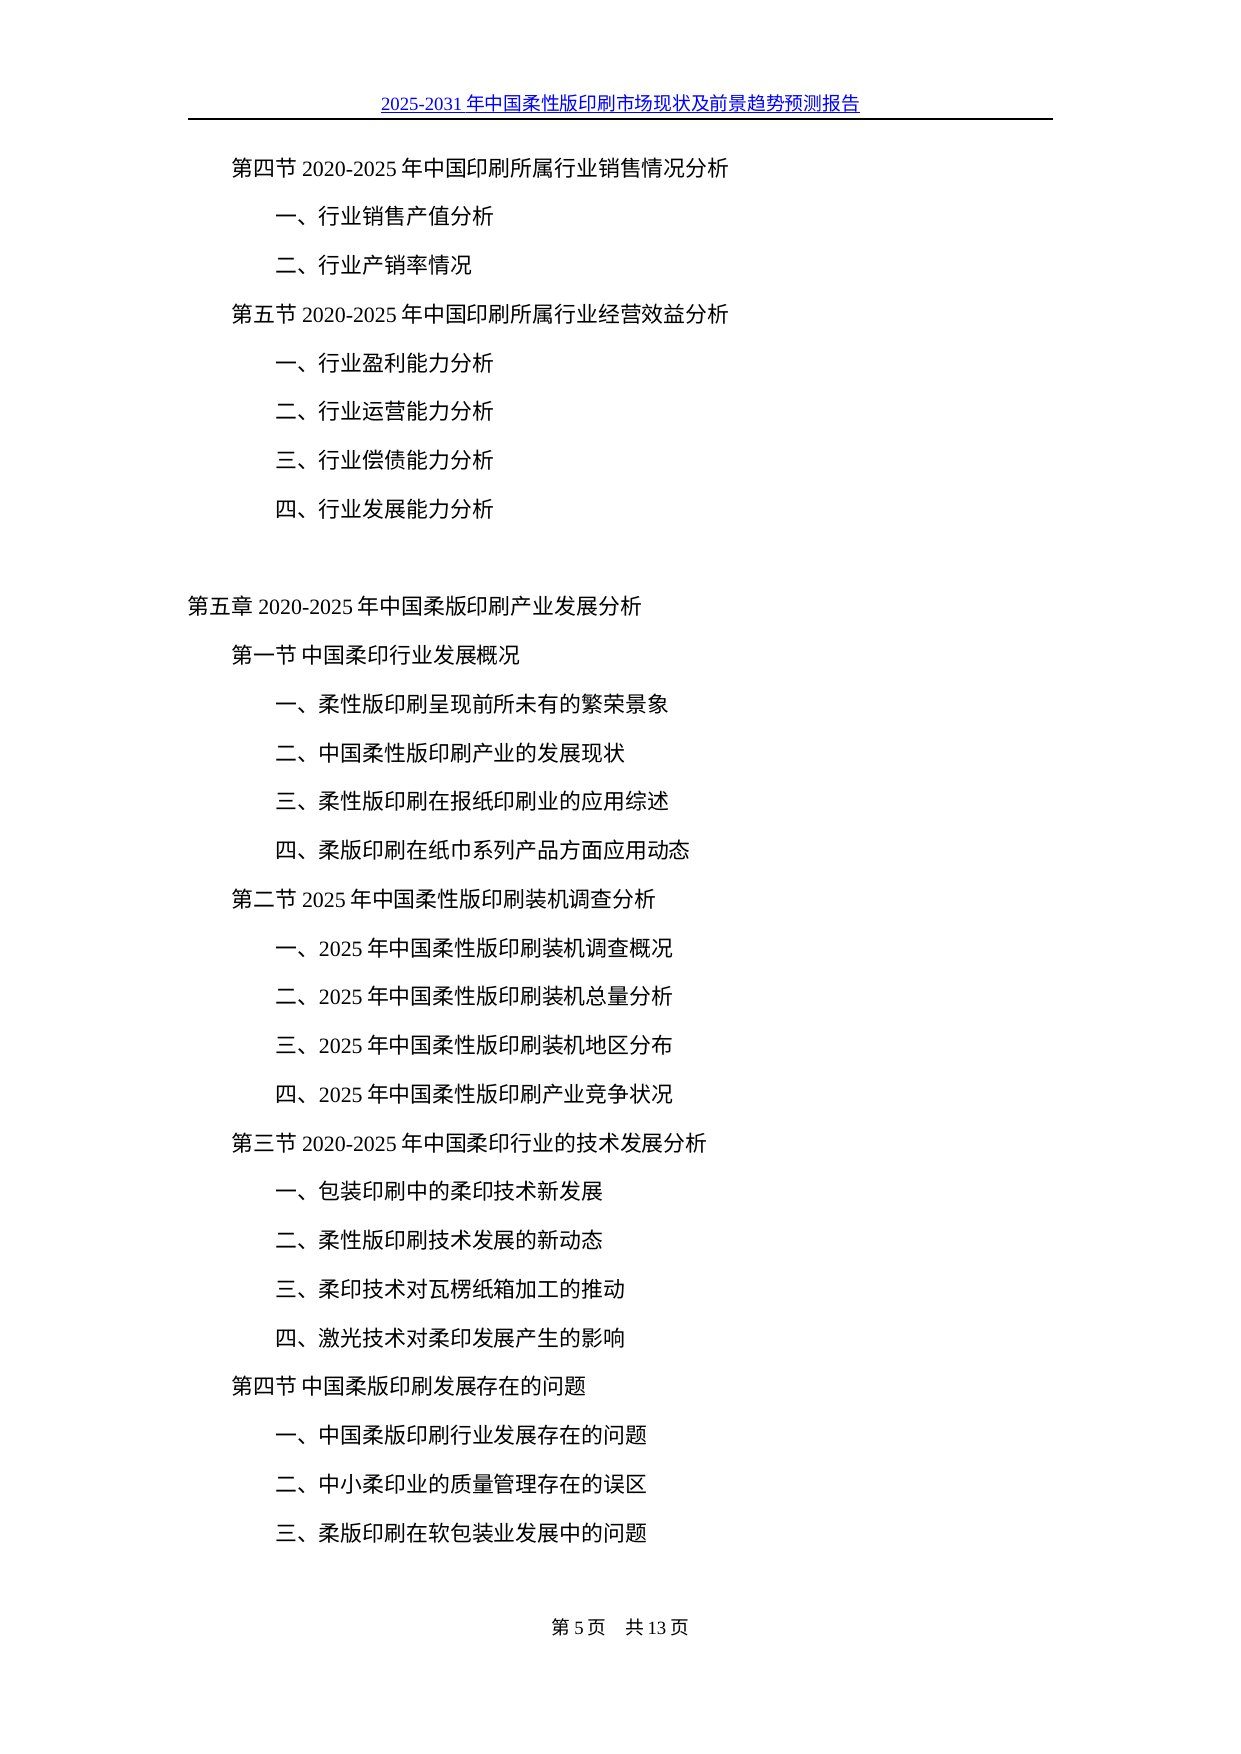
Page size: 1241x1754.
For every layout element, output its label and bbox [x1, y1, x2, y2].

text [187, 150, 1053, 1548]
